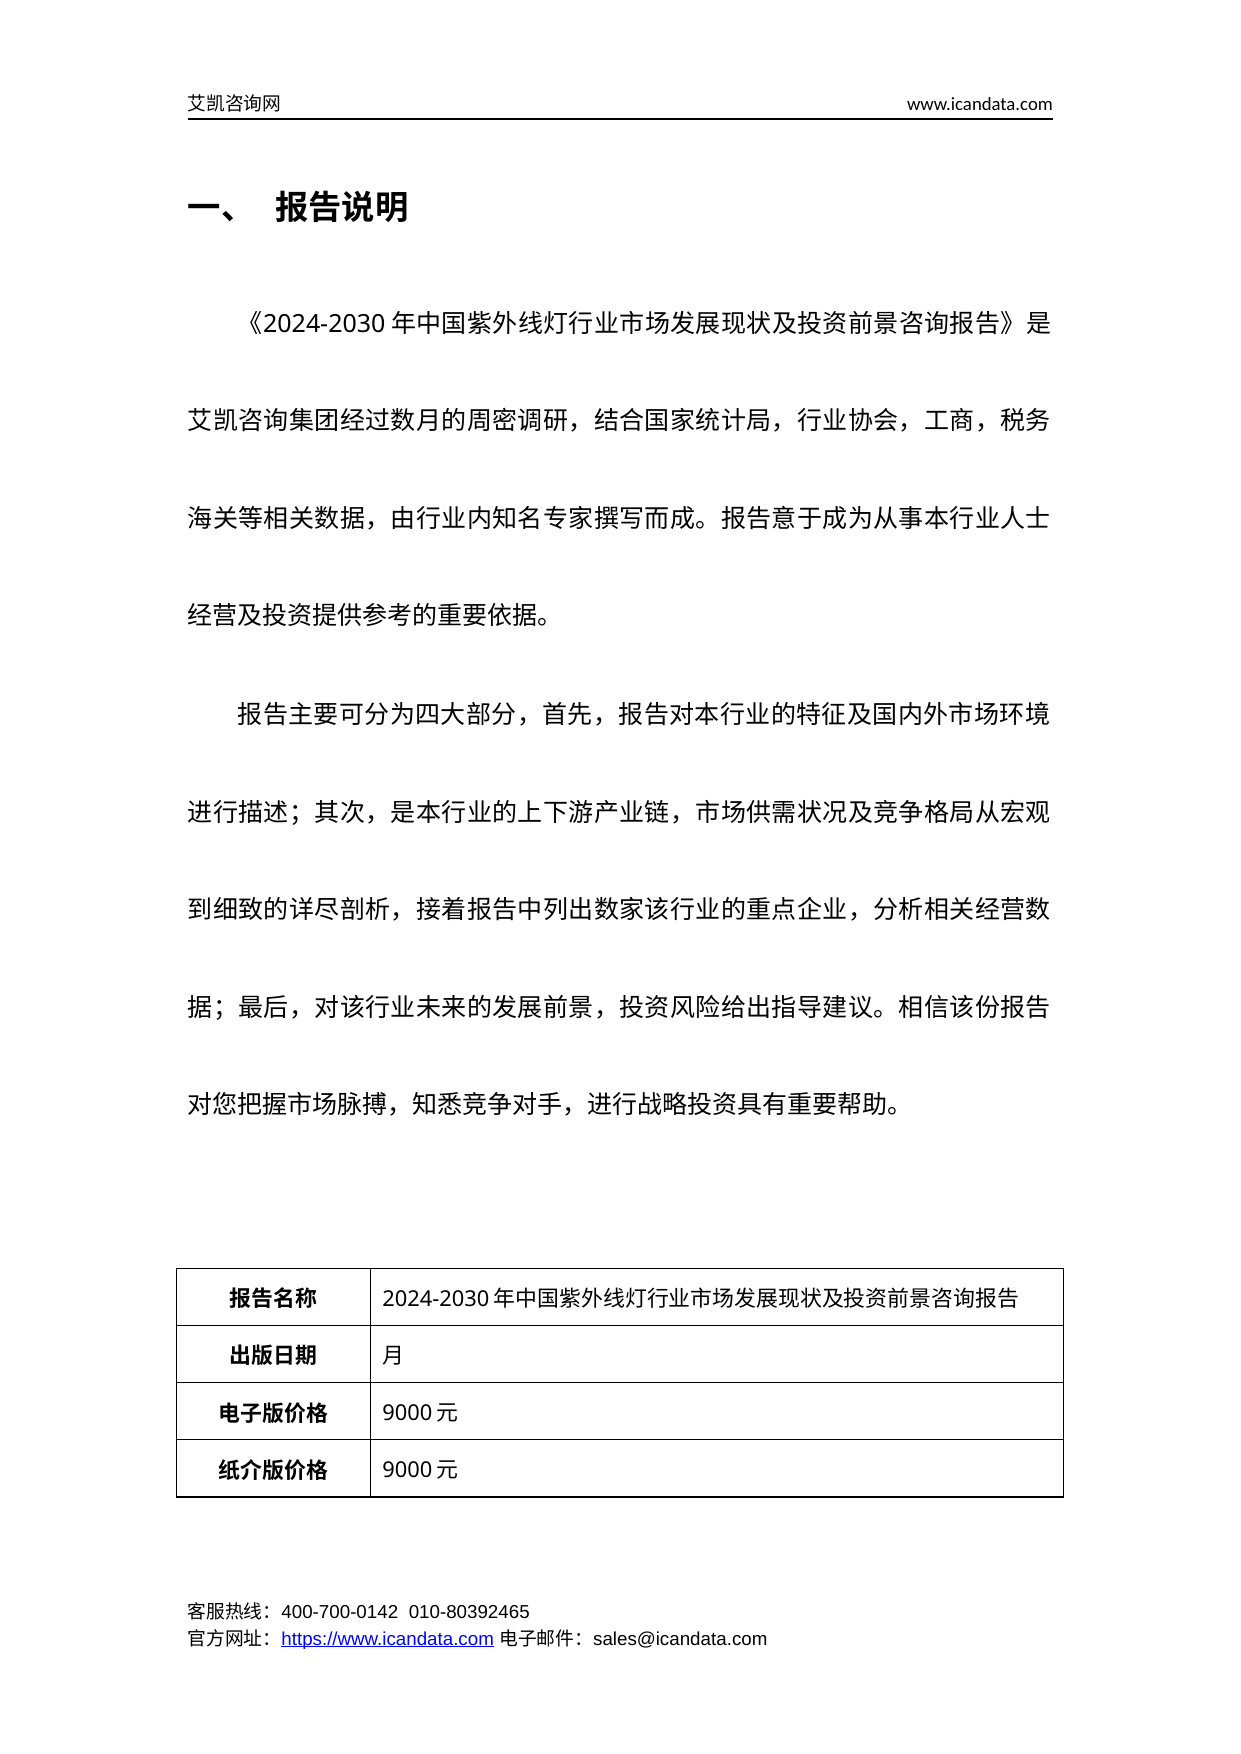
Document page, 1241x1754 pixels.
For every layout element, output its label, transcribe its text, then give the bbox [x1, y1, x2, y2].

subtitle 报告说明 [187, 172, 1053, 237]
table_header 报告名称 [177, 1269, 370, 1325]
table_header 2024-2030年中国紫外线灯行业市场发展现状及投资前景咨询报告 [371, 1269, 1063, 1325]
table_cell 纸介版价格 [177, 1440, 370, 1496]
text 《2024-2030年中国紫外线灯行业市场发展现状及投资前景咨询报告》是艾凯咨询集团经过数月的周密调研，结合国家统计局，行业协会，工商，税务海关等相关数据，由行业内知名专家撰写而成。报告意于成为从事本行业人士经营及投资提供参考的重要依据。 [187, 289, 1053, 646]
table_cell 9000元 [371, 1440, 1063, 1496]
text 报告主要可分为四大部分，首先，报告对本行业的特征及国内外市场环境进行描述；其次，是本行业的上下游产业链，市场供需状况及竞争格局从宏观到细致的详尽剖析，接着报告中列出数家该行业的重点企业，分析相关经营数据；最后，对该行业未来的发展前景，投资风险给出指导建议。相信该份报告对您把握市场脉搏，知悉竞争对手，进行战略投资具有重要帮助。 [187, 681, 1053, 1136]
table_cell 月 [371, 1326, 1063, 1382]
table_cell 9000元 [371, 1383, 1063, 1439]
table_cell 出版日期 [177, 1326, 370, 1382]
table_cell 电子版价格 [177, 1383, 370, 1439]
